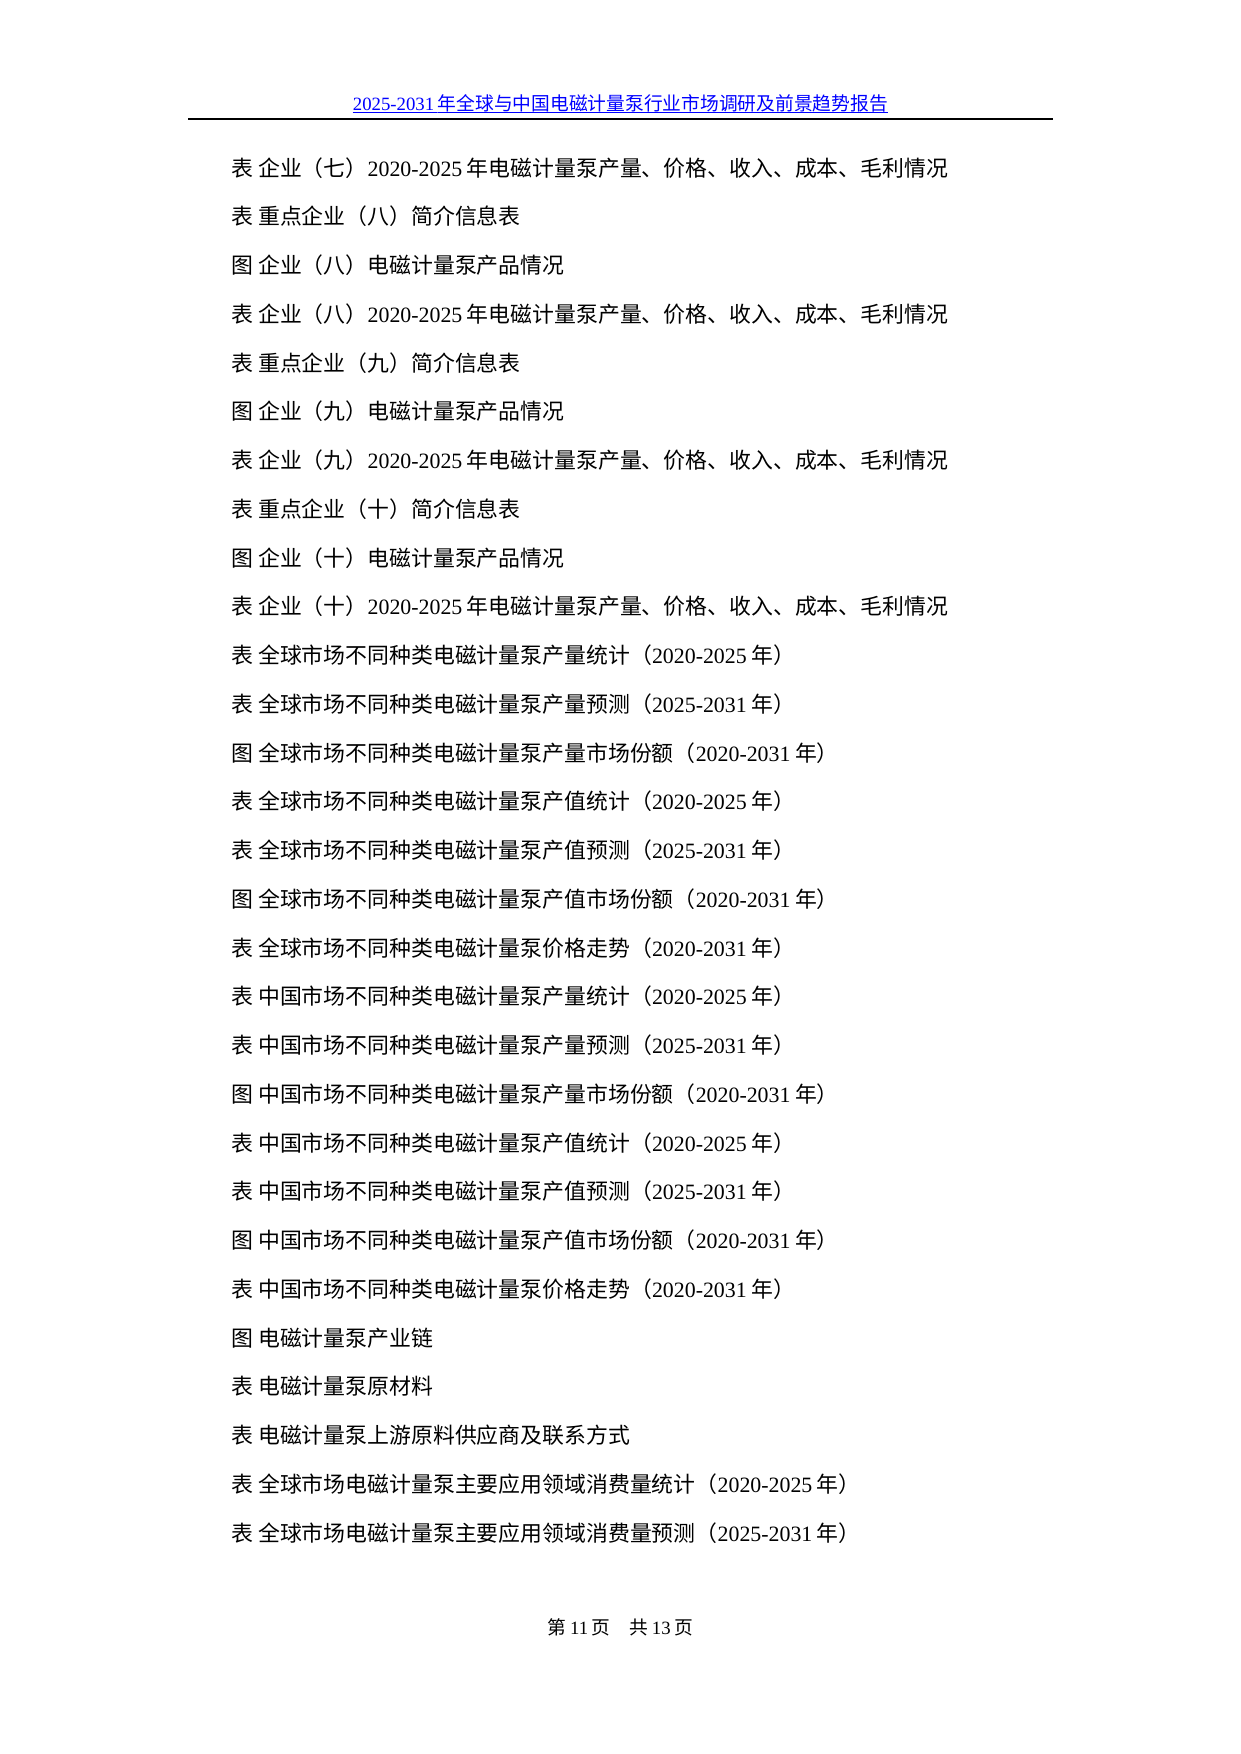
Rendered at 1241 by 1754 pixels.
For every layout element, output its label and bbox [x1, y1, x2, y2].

text [187, 150, 1053, 1548]
